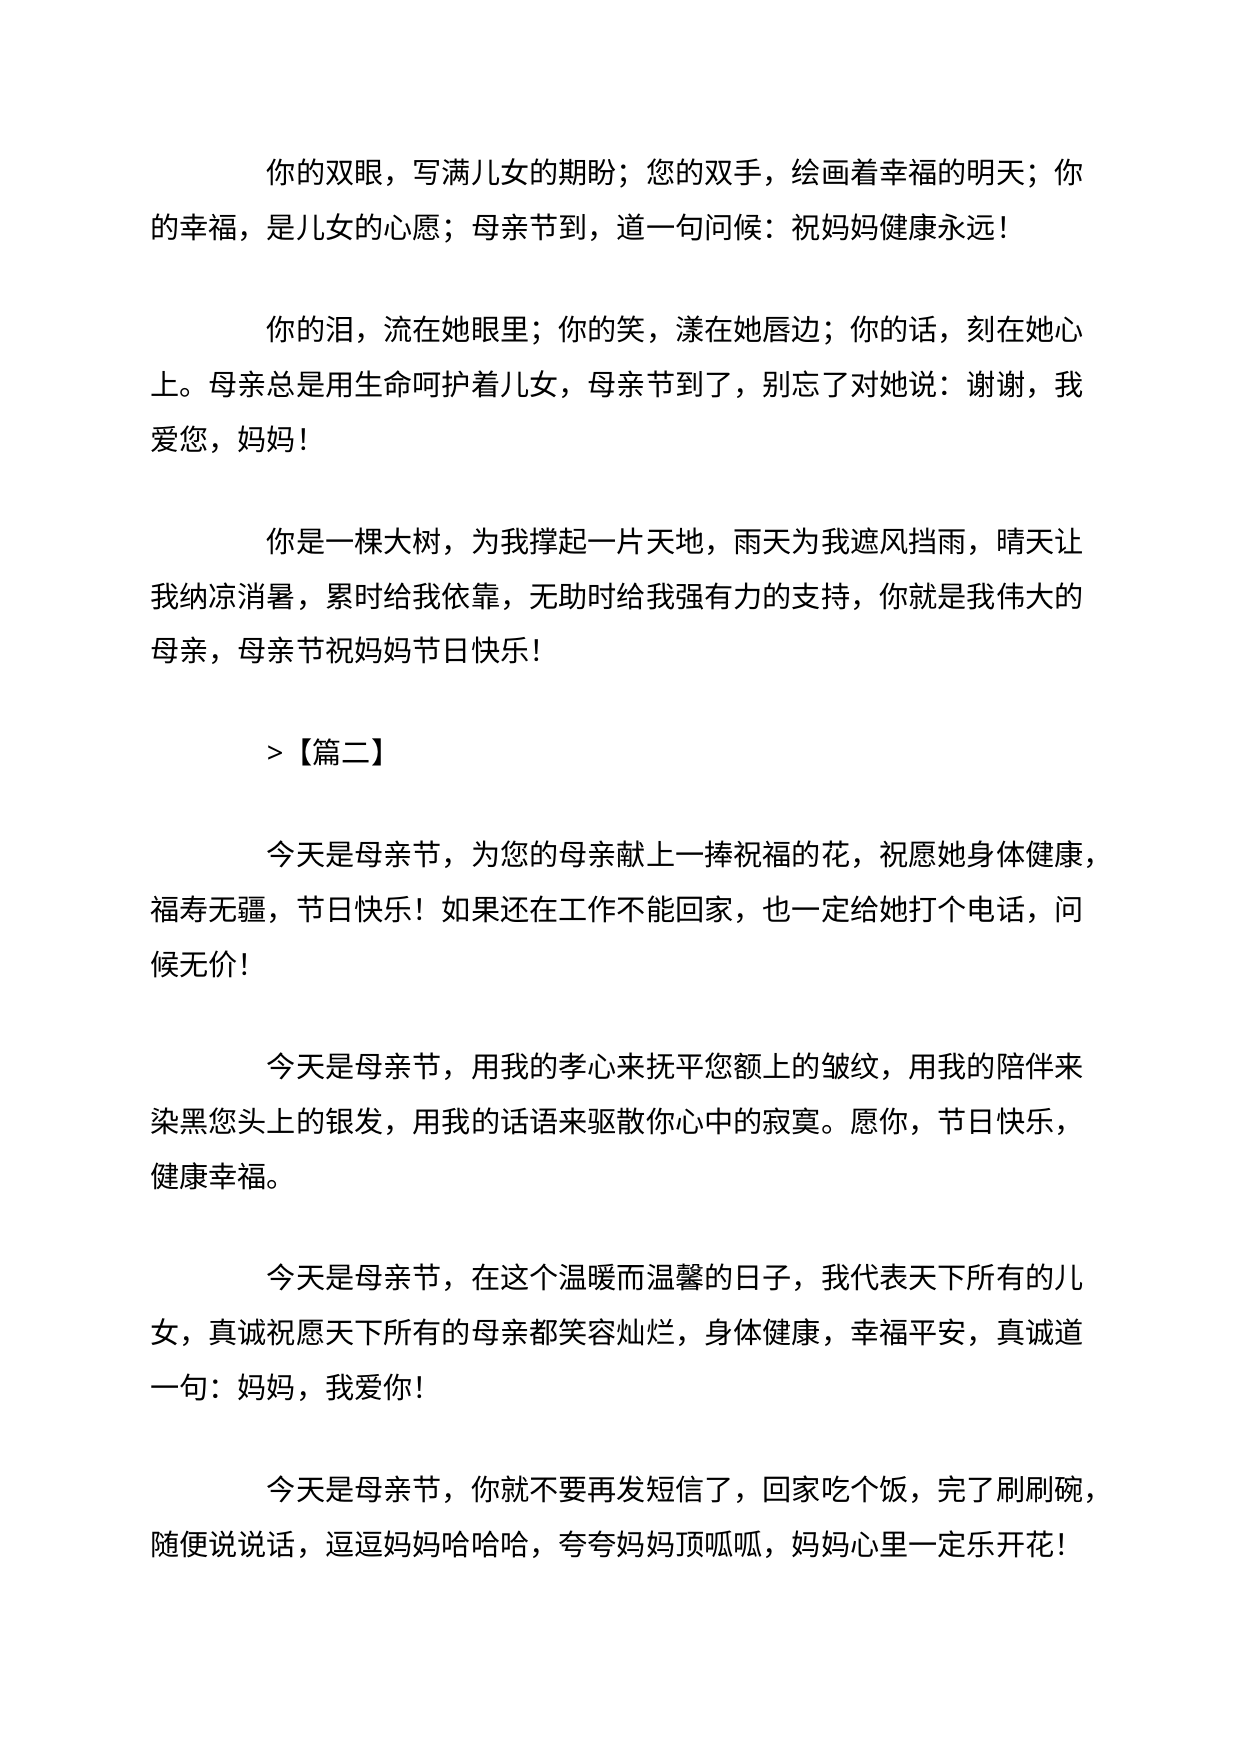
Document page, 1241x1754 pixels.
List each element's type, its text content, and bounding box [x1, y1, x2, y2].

text >【篇二】 [150, 730, 1090, 772]
text 你的泪，流在她眼里；你的笑，漾在她唇边；你的话，刻在她心上。母亲总是用生命呵护着儿女，母亲节到了，别忘了对她说：谢谢，我爱您，妈妈！ [150, 307, 1090, 459]
text 今天是母亲节，在这个温暖而温馨的日子，我代表天下所有的儿女，真诚祝愿天下所有的母亲都笑容灿烂，身体健康，幸福平安，真诚道一句：妈妈，我爱你！ [150, 1255, 1090, 1407]
text 你的双眼，写满儿女的期盼；您的双手，绘画着幸福的明天；你的幸福，是儿女的心愿；母亲节到，道一句问候：祝妈妈健康永远！ [150, 150, 1090, 247]
text 今天是母亲节，你就不要再发短信了，回家吃个饭，完了刷刷碗，随便说说话，逗逗妈妈哈哈哈，夸夸妈妈顶呱呱，妈妈心里一定乐开花！ [150, 1466, 1090, 1564]
text 今天是母亲节，用我的孝心来抚平您额上的皱纹，用我的陪伴来染黑您头上的银发，用我的话语来驱散你心中的寂寞。愿你，节日快乐，健康幸福。 [150, 1043, 1090, 1195]
text 你是一棵大树，为我撑起一片天地，雨天为我遮风挡雨，晴天让我纳凉消暑，累时给我依靠，无助时给我强有力的支持，你就是我伟大的母亲，母亲节祝妈妈节日快乐！ [150, 518, 1090, 670]
text 今天是母亲节，为您的母亲献上一捧祝福的花，祝愿她身体健康，福寿无疆，节日快乐！如果还在工作不能回家，也一定给她打个电话，问候无价！ [150, 832, 1090, 984]
